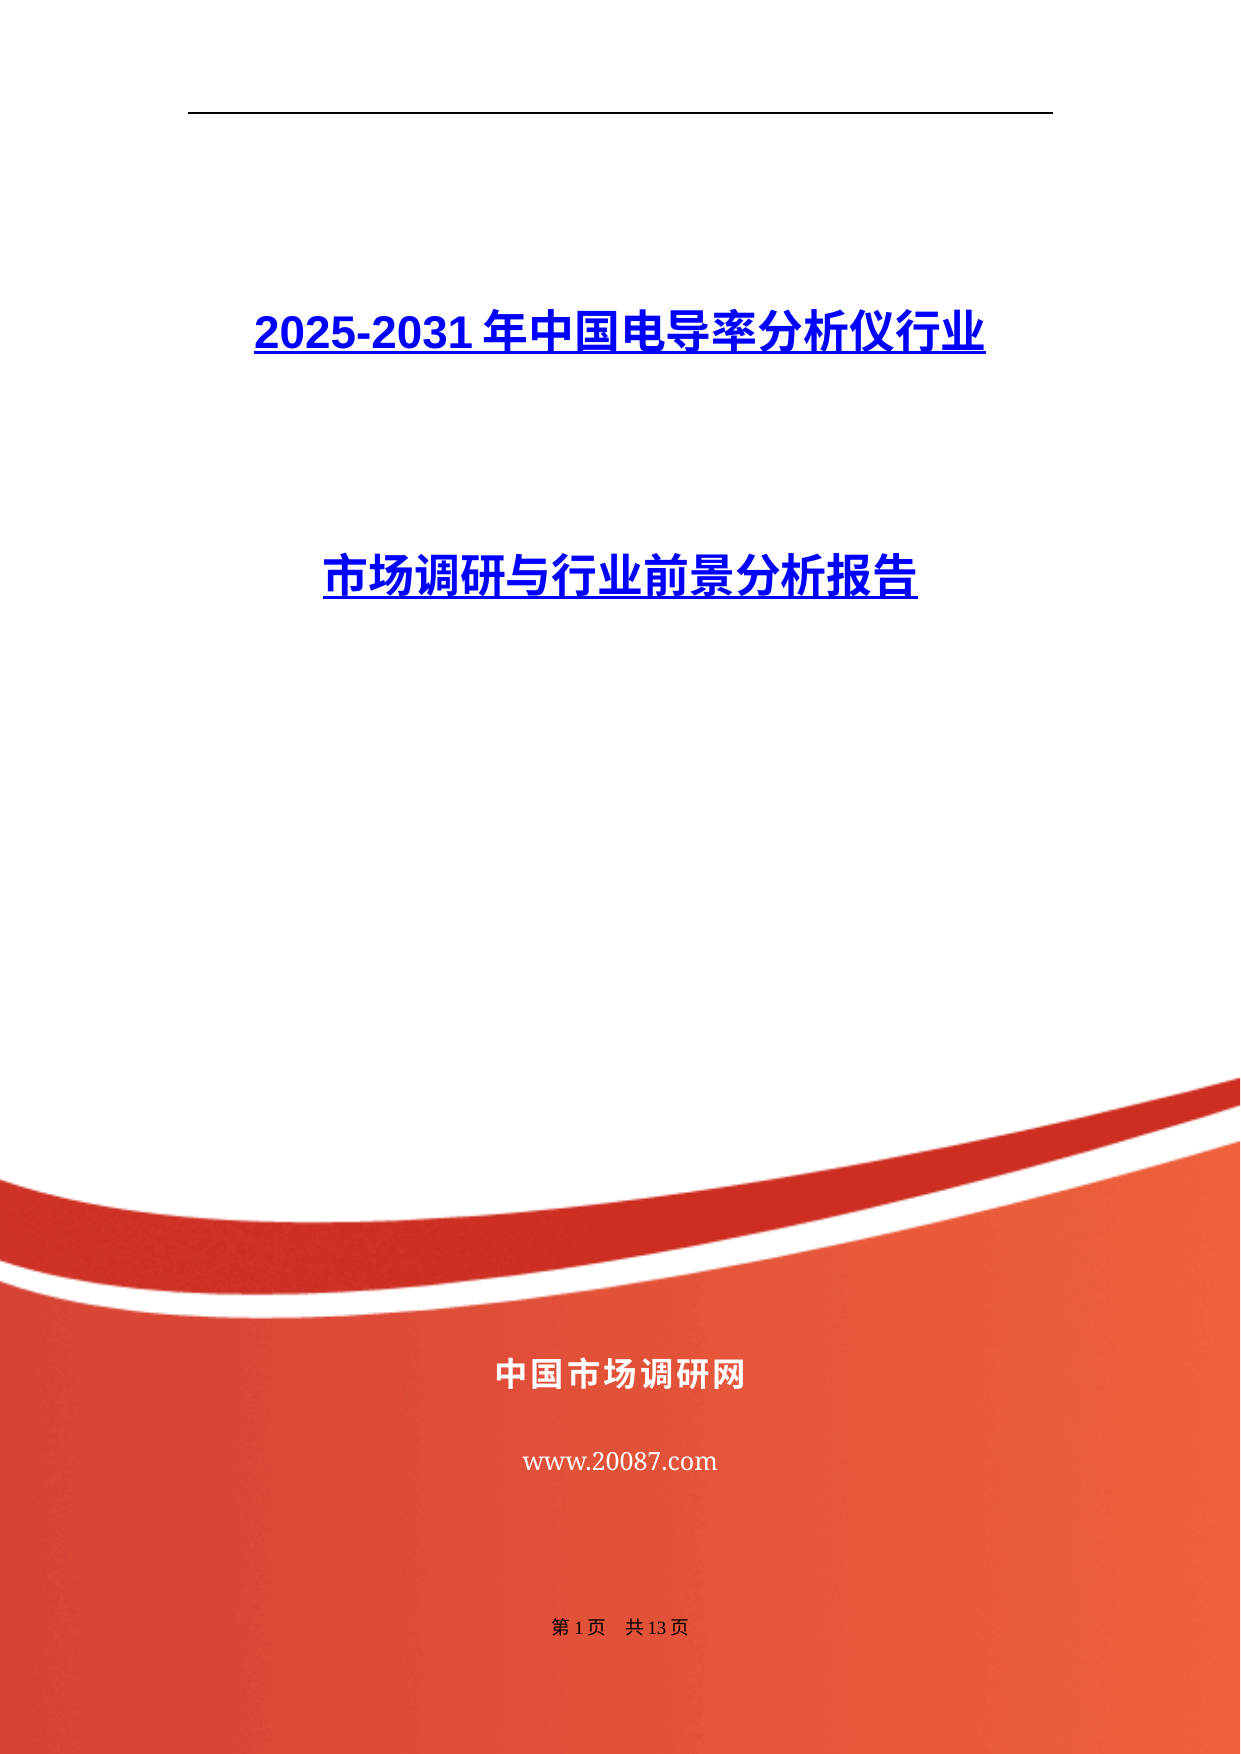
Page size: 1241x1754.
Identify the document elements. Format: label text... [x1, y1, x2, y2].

picture [0, 1006, 1241, 1754]
subtitle 中国市场调研网 [187, 1339, 1053, 1404]
text www.20087.com [187, 1428, 1053, 1493]
table_header 2025-2031年中国电导率分析仪行业市场调研与行业前景分析报告 [188, 207, 1053, 773]
